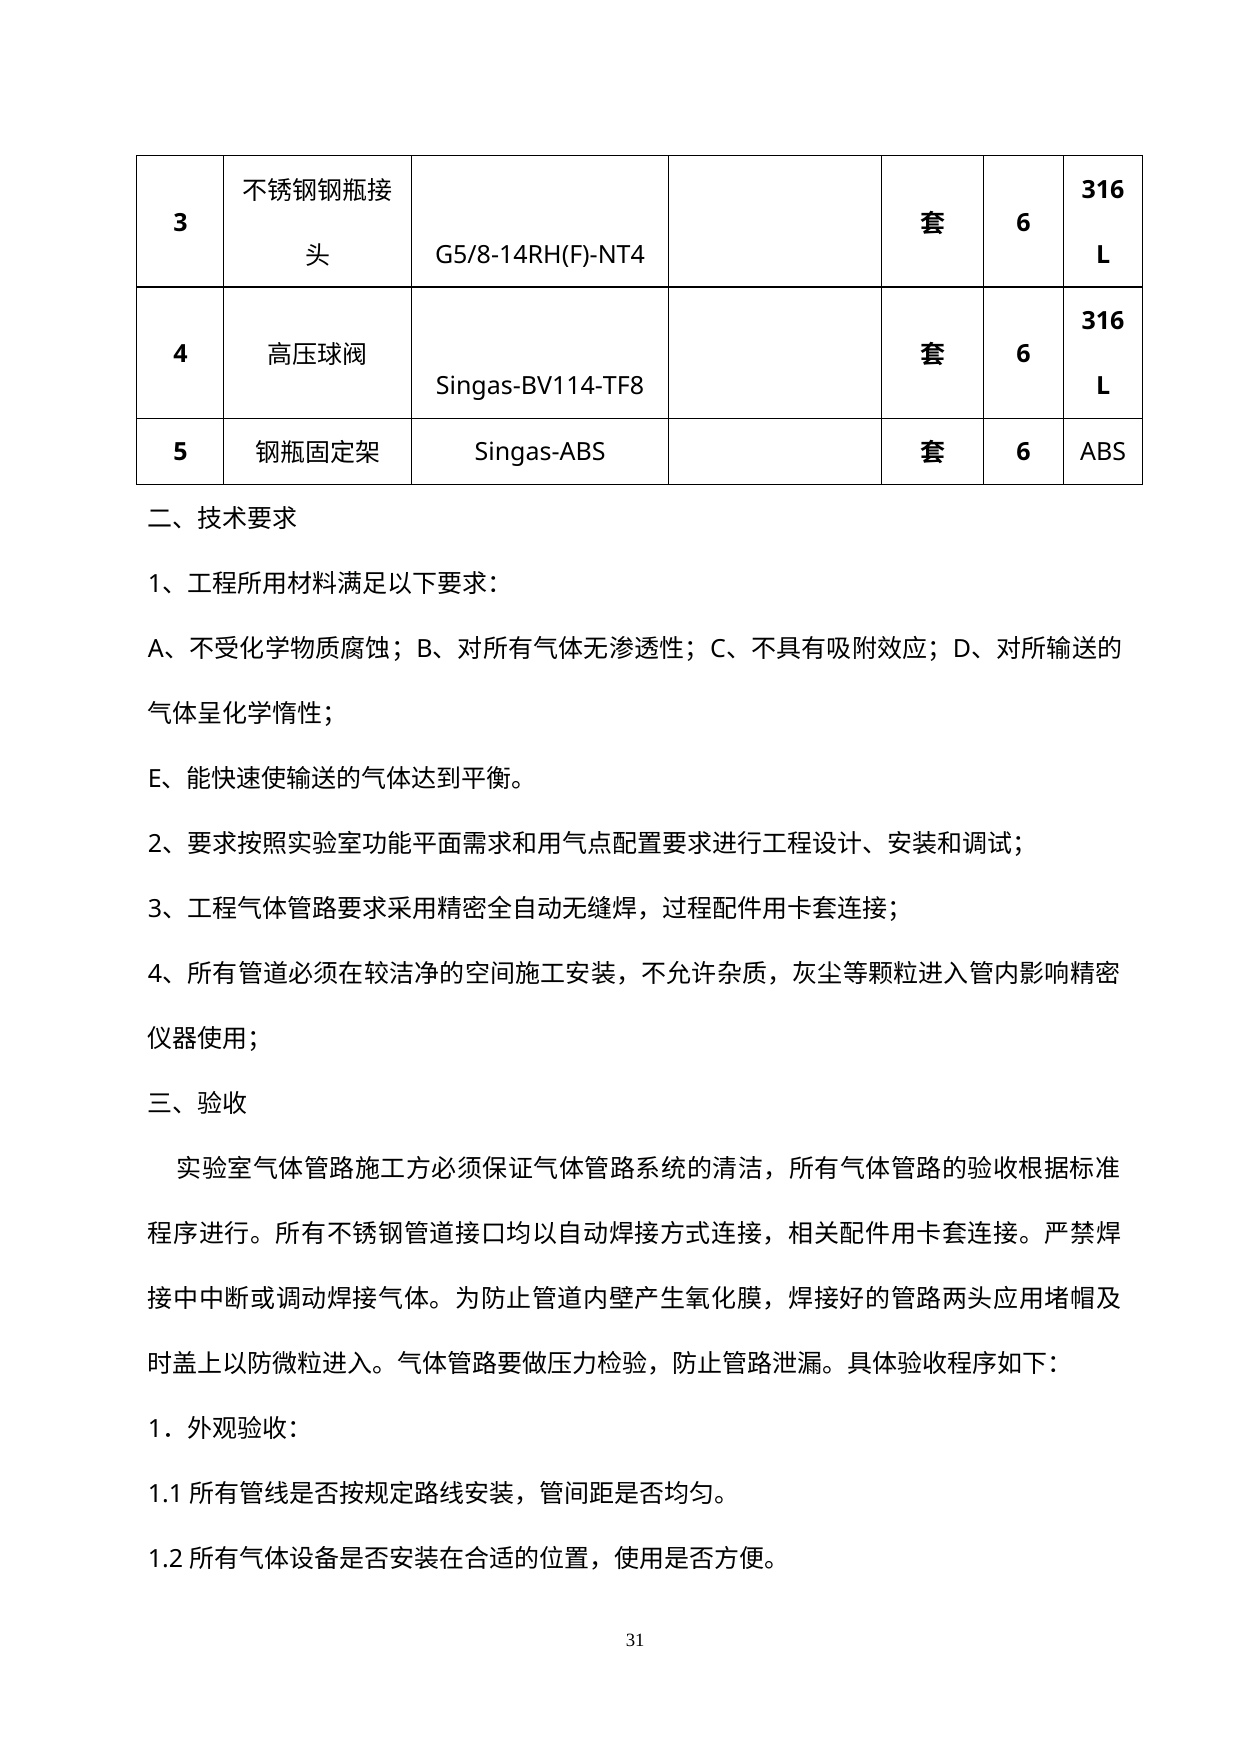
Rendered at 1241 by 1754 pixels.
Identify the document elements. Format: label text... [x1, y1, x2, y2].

table_cell [669, 288, 881, 417]
table_cell G5/8-14RH(F)-NT4 [412, 156, 668, 286]
table_cell 钢瓶固定架 [224, 419, 411, 483]
table_cell 不锈钢钢瓶接头 [224, 156, 411, 286]
text 4、所有管道必须在较洁净的空间施工安装，不允许杂质，灰尘等颗粒进入管内影响精密仪器使用； [148, 939, 1122, 1069]
text 1、工程所用材料满足以下要求： [148, 549, 1122, 614]
text E、能快速使输送的气体达到平衡。 [148, 744, 1122, 809]
text 3、工程气体管路要求采用精密全自动无缝焊，过程配件用卡套连接； [148, 874, 1122, 939]
text 1.1 所有管线是否按规定路线安装，管间距是否均匀。 [148, 1459, 1122, 1524]
table_cell 316L [1064, 288, 1142, 417]
table_cell 6 [984, 288, 1063, 417]
table_cell 6 [984, 419, 1063, 483]
table_cell 4 [137, 288, 223, 417]
table_cell 套 [882, 288, 983, 417]
table_cell 6 [984, 156, 1063, 286]
table_cell ABS [1064, 419, 1142, 483]
text 三、验收 [148, 1069, 1122, 1134]
table_cell 高压球阀 [224, 288, 411, 417]
text 二、技术要求 [148, 485, 1122, 549]
table_cell 套 [882, 419, 983, 483]
text 1．外观验收： [148, 1394, 1122, 1459]
table_cell Singas-ABS [412, 419, 668, 483]
text A、不受化学物质腐蚀；B、对所有气体无渗透性；C、不具有吸附效应；D、对所输送的气体呈化学惰性； [148, 614, 1122, 744]
table_cell 5 [137, 419, 223, 483]
text 2、要求按照实验室功能平面需求和用气点配置要求进行工程设计、安装和调试； [148, 809, 1122, 874]
table_cell 316L [1064, 156, 1142, 286]
table_cell 3 [137, 156, 223, 286]
text 1.2 所有气体设备是否安装在合适的位置，使用是否方便。 [148, 1524, 1122, 1589]
table_cell [669, 156, 881, 286]
text 实验室气体管路施工方必须保证气体管路系统的清洁，所有气体管路的验收根据标准程序进行。所有不锈钢管道接口均以自动焊接方式连接，相关配件用卡套连接。严禁焊接中中断或调动焊接气体。为防止管道内壁产生氧化膜，焊接好的管路两头应用堵帽及时盖上以防微粒进入。气体管路要做压力检验，防止管路泄漏。具体验收程序如下： [148, 1134, 1122, 1394]
table_cell [669, 419, 881, 483]
table_cell 套 [882, 156, 983, 286]
table_cell Singas-BV114-TF8 [412, 288, 668, 417]
